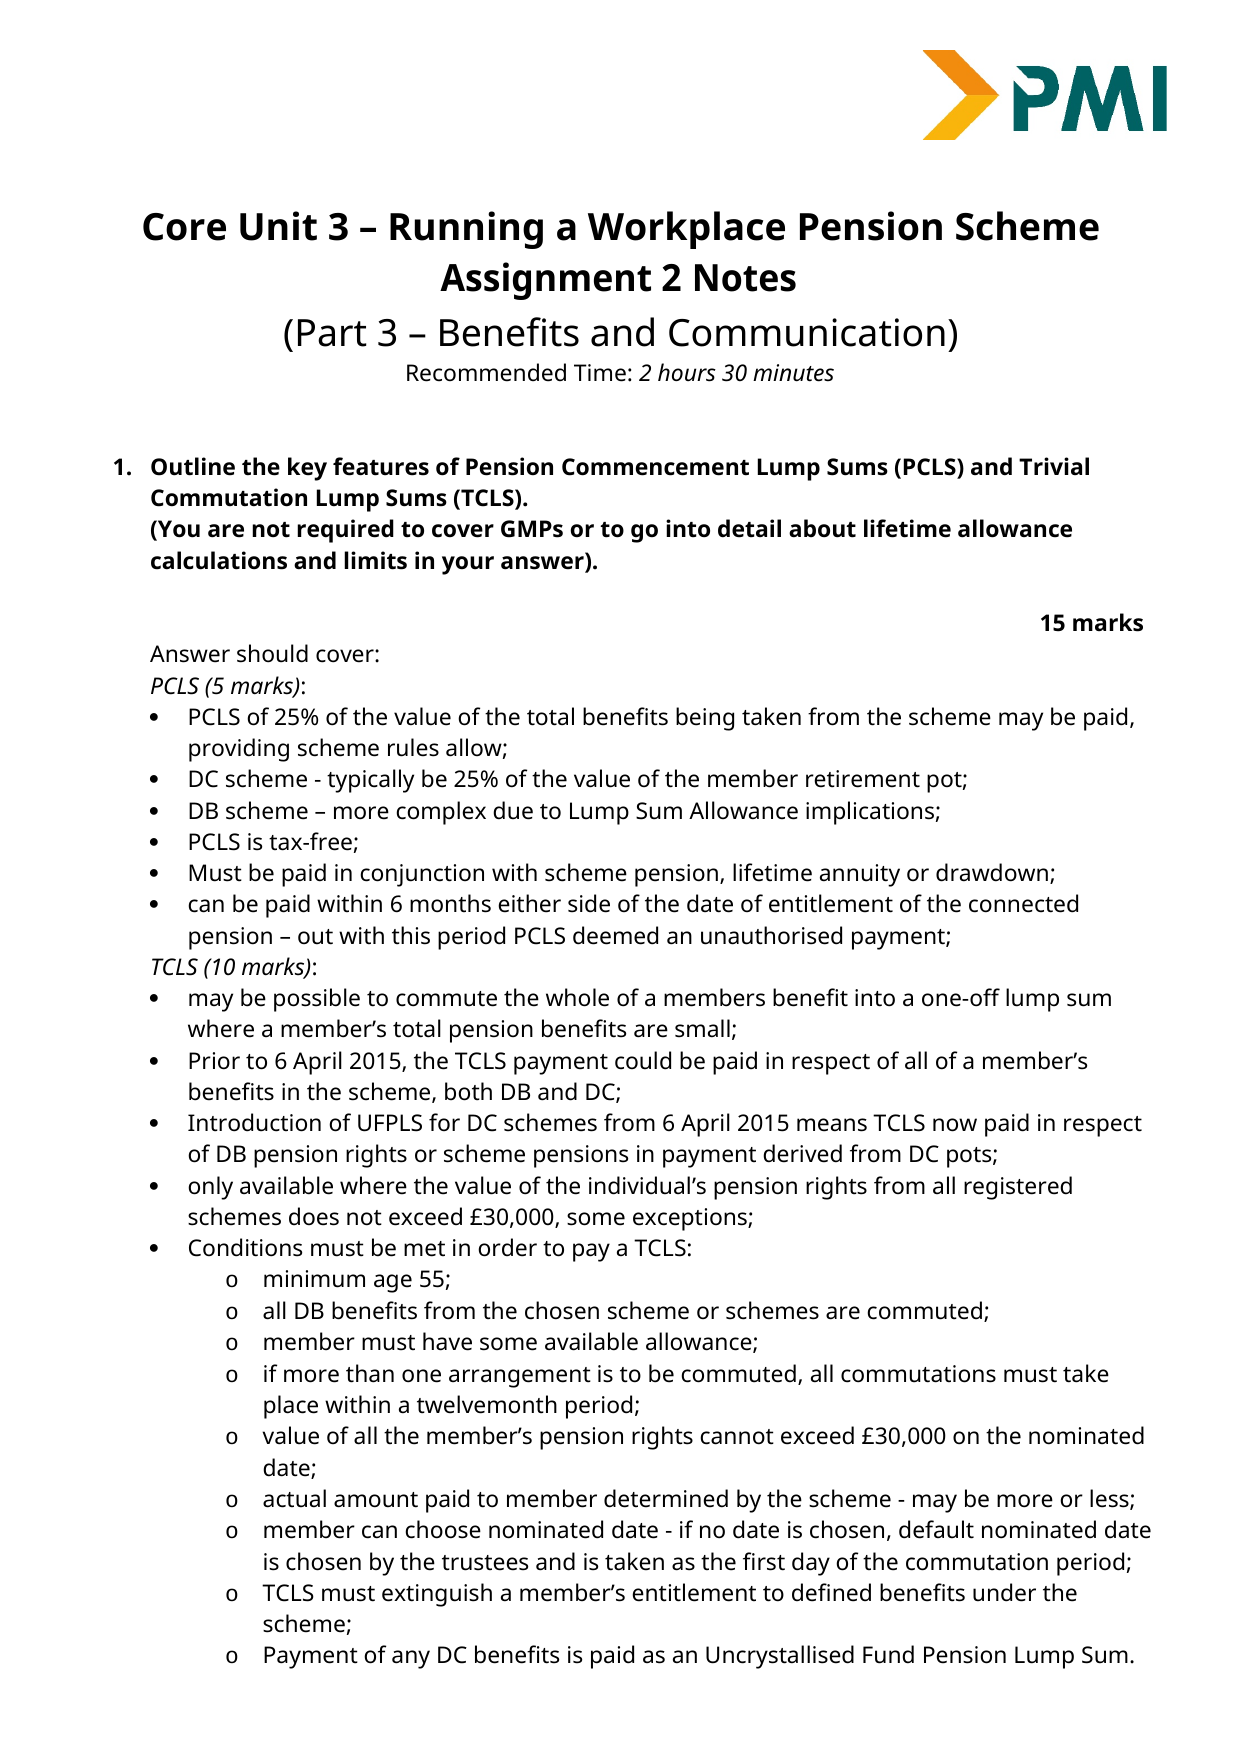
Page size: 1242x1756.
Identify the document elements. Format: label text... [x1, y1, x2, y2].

list DB scheme – more complex due to Lump Sum Allowance implications; [150, 795, 1167, 826]
text Recommended Time: 2 hours 30 minutes [75, 357, 1167, 388]
list minimum age 55; [225, 1263, 1167, 1295]
list Outline the key features of Pension Commencement Lump Sums (PCLS) and Trivial Commutation Lump Sums (TCLS). [112, 451, 1167, 513]
list Prior to 6 April 2015, the TCLS payment could be paid in respect of all of a member’s benefits in the scheme, both DB and DC; [150, 1045, 1167, 1107]
list actual amount paid to member determined by the scheme - may be more or less; [225, 1483, 1167, 1514]
text (Part 3 – Benefits and Communication) [75, 306, 1167, 357]
list Conditions must be met in order to pay a TCLS: [150, 1232, 1167, 1263]
text 15 marks [75, 607, 1144, 638]
text TCLS (10 marks): [150, 951, 1167, 982]
text Answer should cover: [150, 638, 1167, 670]
text PCLS (5 marks): [150, 670, 1167, 701]
list TCLS must extinguish a member’s entitlement to defined benefits under the scheme; [225, 1577, 1167, 1639]
list PCLS of 25% of the value of the total benefits being taken from the scheme may be paid, providing scheme rules allow; [150, 701, 1167, 763]
list value of all the member’s pension rights cannot exceed £30,000 on the nominated date; [225, 1420, 1167, 1483]
list Introduction of UFPLS for DC schemes from 6 April 2015 means TCLS now paid in respect of DB pension rights or scheme pensions in payment derived from DC pots; [150, 1107, 1167, 1170]
list PCLS is tax-free; [150, 826, 1167, 857]
text Core Unit 3 – Running a Workplace Pension Scheme [75, 200, 1167, 251]
picture [922, 50, 1167, 140]
text Assignment 2 Notes [75, 251, 1162, 302]
list member can choose nominated date - if no date is chosen, default nominated date is chosen by the trustees and is taken as the first day of the commutation period; [225, 1514, 1167, 1577]
list only available where the value of the individual’s pension rights from all registered schemes does not exceed £30,000, some exceptions; [150, 1170, 1167, 1232]
list Payment of any DC benefits is paid as an Uncrystallised Fund Pension Lump Sum. [225, 1639, 1167, 1671]
list DC scheme - typically be 25% of the value of the member retirement pot; [150, 763, 1167, 795]
list Must be paid in conjunction with scheme pension, lifetime annuity or drawdown; [150, 857, 1167, 888]
list if more than one arrangement is to be commuted, all commutations must take place within a twelvemonth period; [225, 1357, 1167, 1420]
list can be paid within 6 months either side of the date of entitlement of the connected pension – out with this period PCLS deemed an unauthorised payment; [150, 888, 1167, 951]
list member must have some available allowance; [225, 1326, 1167, 1357]
list (You are not required to cover GMPs or to go into detail about lifetime allowance calculations and limits in your answer). [150, 513, 1167, 576]
list all DB benefits from the chosen scheme or schemes are commuted; [225, 1295, 1167, 1326]
list may be possible to commute the whole of a members benefit into a one-off lump sum where a member’s total pension benefits are small; [150, 982, 1167, 1045]
